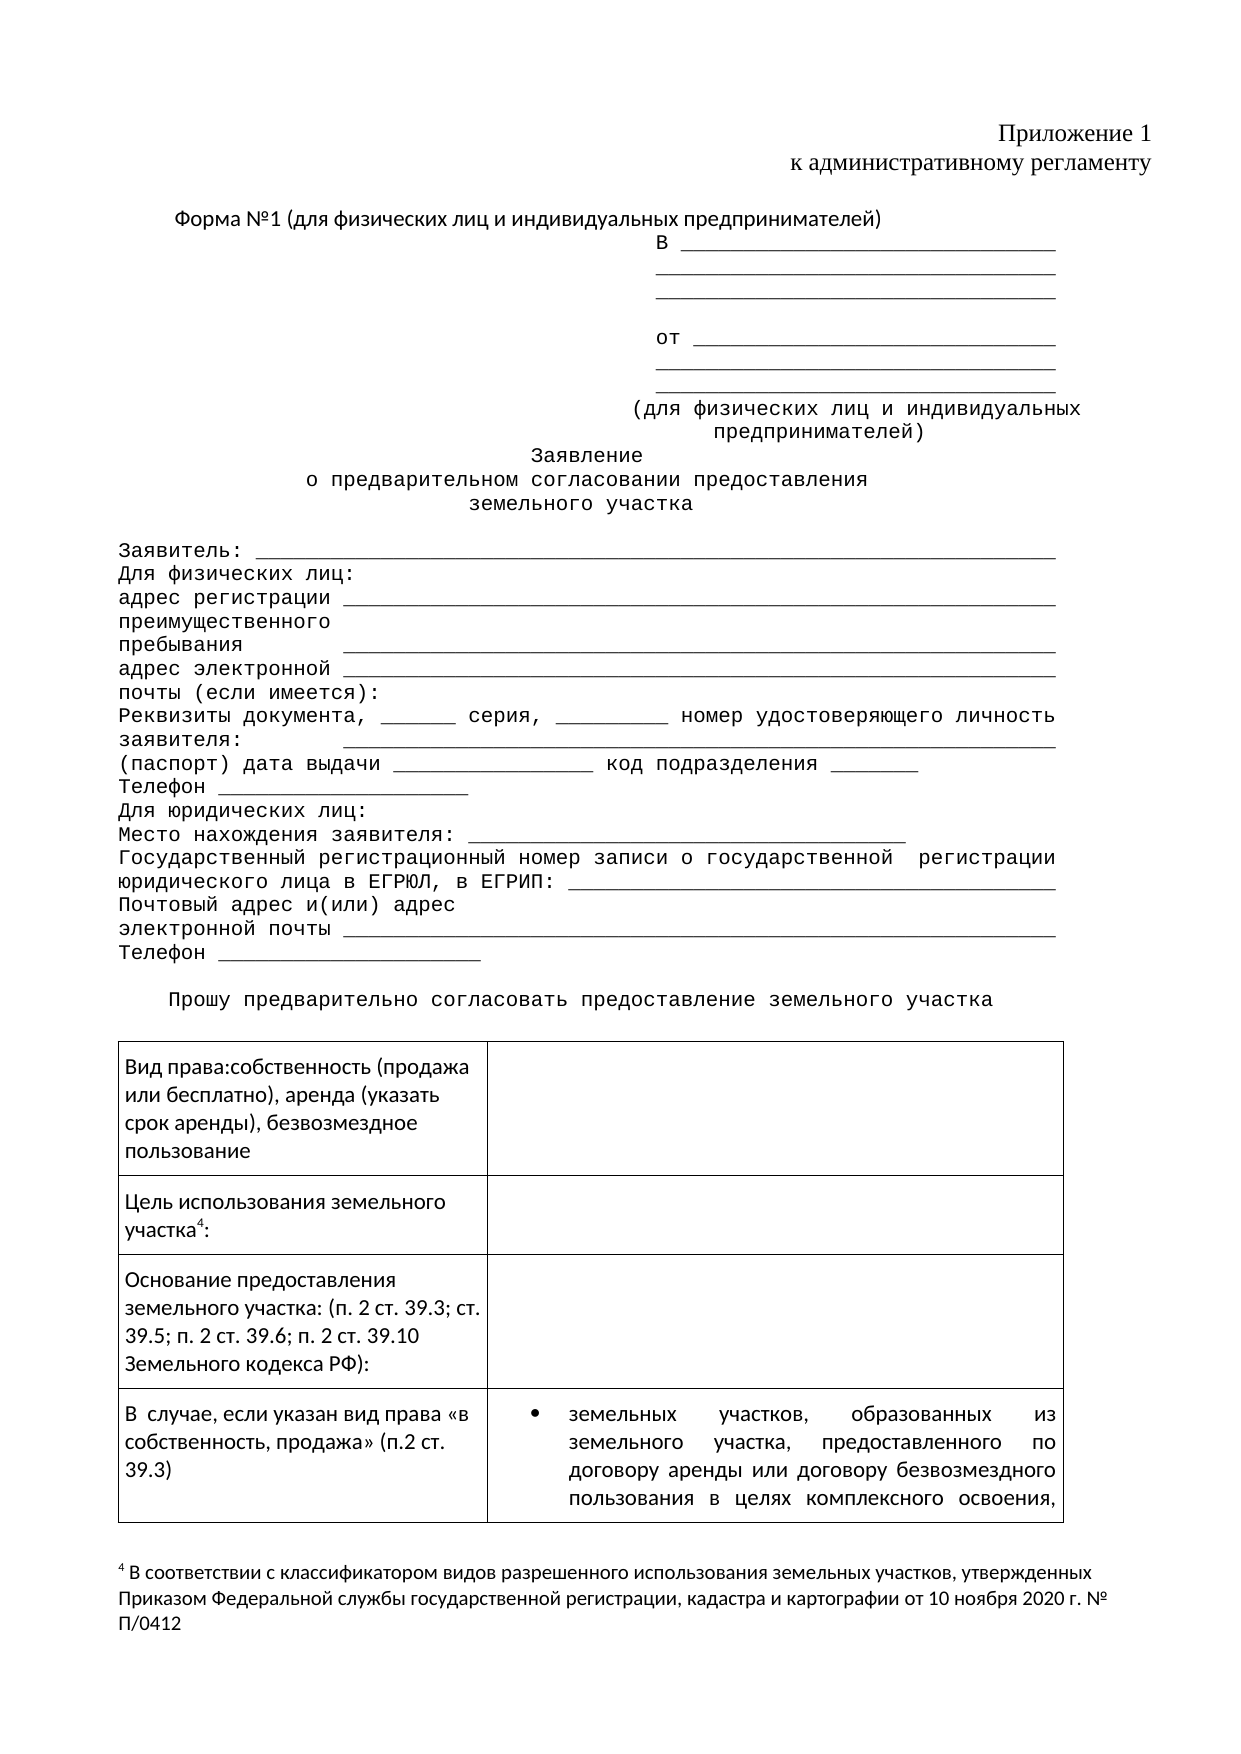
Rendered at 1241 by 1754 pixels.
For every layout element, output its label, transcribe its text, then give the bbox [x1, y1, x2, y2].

text (паспорт) дата выдачи ________________ код подразделения _______ [118, 753, 1152, 776]
table_cell Цель использования земельного участка: [119, 1176, 487, 1253]
text Для юридических лиц: [118, 800, 1152, 823]
table_header Вид права:собственность (продажа или бесплатно), аренда (указать срок аренды), безвозмездное пользование [119, 1042, 487, 1175]
text ________________________________ [118, 280, 1152, 303]
text ________________________________ [118, 256, 1152, 280]
table_cell [488, 1176, 1063, 1253]
text Для физических лиц: [118, 563, 1152, 587]
text юридического лица в ЕГРЮЛ, в ЕГРИП: _______________________________________ [118, 871, 1152, 894]
text земельного участка [118, 492, 1152, 516]
text Заявитель: ________________________________________________________________ [118, 540, 1152, 563]
table_cell Основание предоставления земельного участка: (п. 2 ст. 39.3; ст. 39.5; п. 2 ст. 39.6; п. 2 ст. 39.10 Земельного кодекса РФ): [119, 1255, 487, 1388]
text адрес регистрации _________________________________________________________ [118, 587, 1152, 611]
text ________________________________ [118, 374, 1152, 398]
text Телефон ____________________ [118, 776, 1152, 800]
table_cell [488, 1255, 1063, 1388]
text (для физических лиц и индивидуальных предпринимателей) [487, 398, 1152, 445]
text Прошу предварительно согласовать предоставление земельного участка [118, 989, 1152, 1013]
table_header [488, 1042, 1063, 1175]
text почты (если имеется): [118, 682, 1152, 705]
text заявителя: _________________________________________________________ [118, 729, 1152, 753]
text электронной почты _________________________________________________________ [118, 918, 1152, 942]
text ________________________________ [118, 351, 1152, 374]
text Приложение 1 [118, 118, 1152, 147]
text Заявление [118, 445, 1152, 469]
text Телефон _____________________ [118, 942, 1152, 965]
text Государственный регистрационный номер записи о государственной регистрации [118, 847, 1152, 871]
text Почтовый адрес и(или) адрес [118, 894, 1152, 918]
text пребывания _________________________________________________________ [118, 634, 1152, 658]
text преимущественного [118, 611, 1152, 634]
text В ______________________________ [118, 232, 1152, 256]
text Форма №1 (для физических лиц и индивидуальных предпринимателей) [118, 204, 1152, 232]
text адрес электронной _________________________________________________________ [118, 658, 1152, 682]
text Реквизиты документа, ______ серия, _________ номер удостоверяющего личность [118, 705, 1152, 729]
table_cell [119, 1389, 487, 1522]
text к административному регламенту [118, 147, 1152, 176]
text Место нахождения заявителя: ___________________________________ [118, 823, 1152, 847]
text о предварительном согласовании предоставления [118, 469, 1152, 492]
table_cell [488, 1389, 1063, 1522]
text от _____________________________ [118, 327, 1152, 351]
